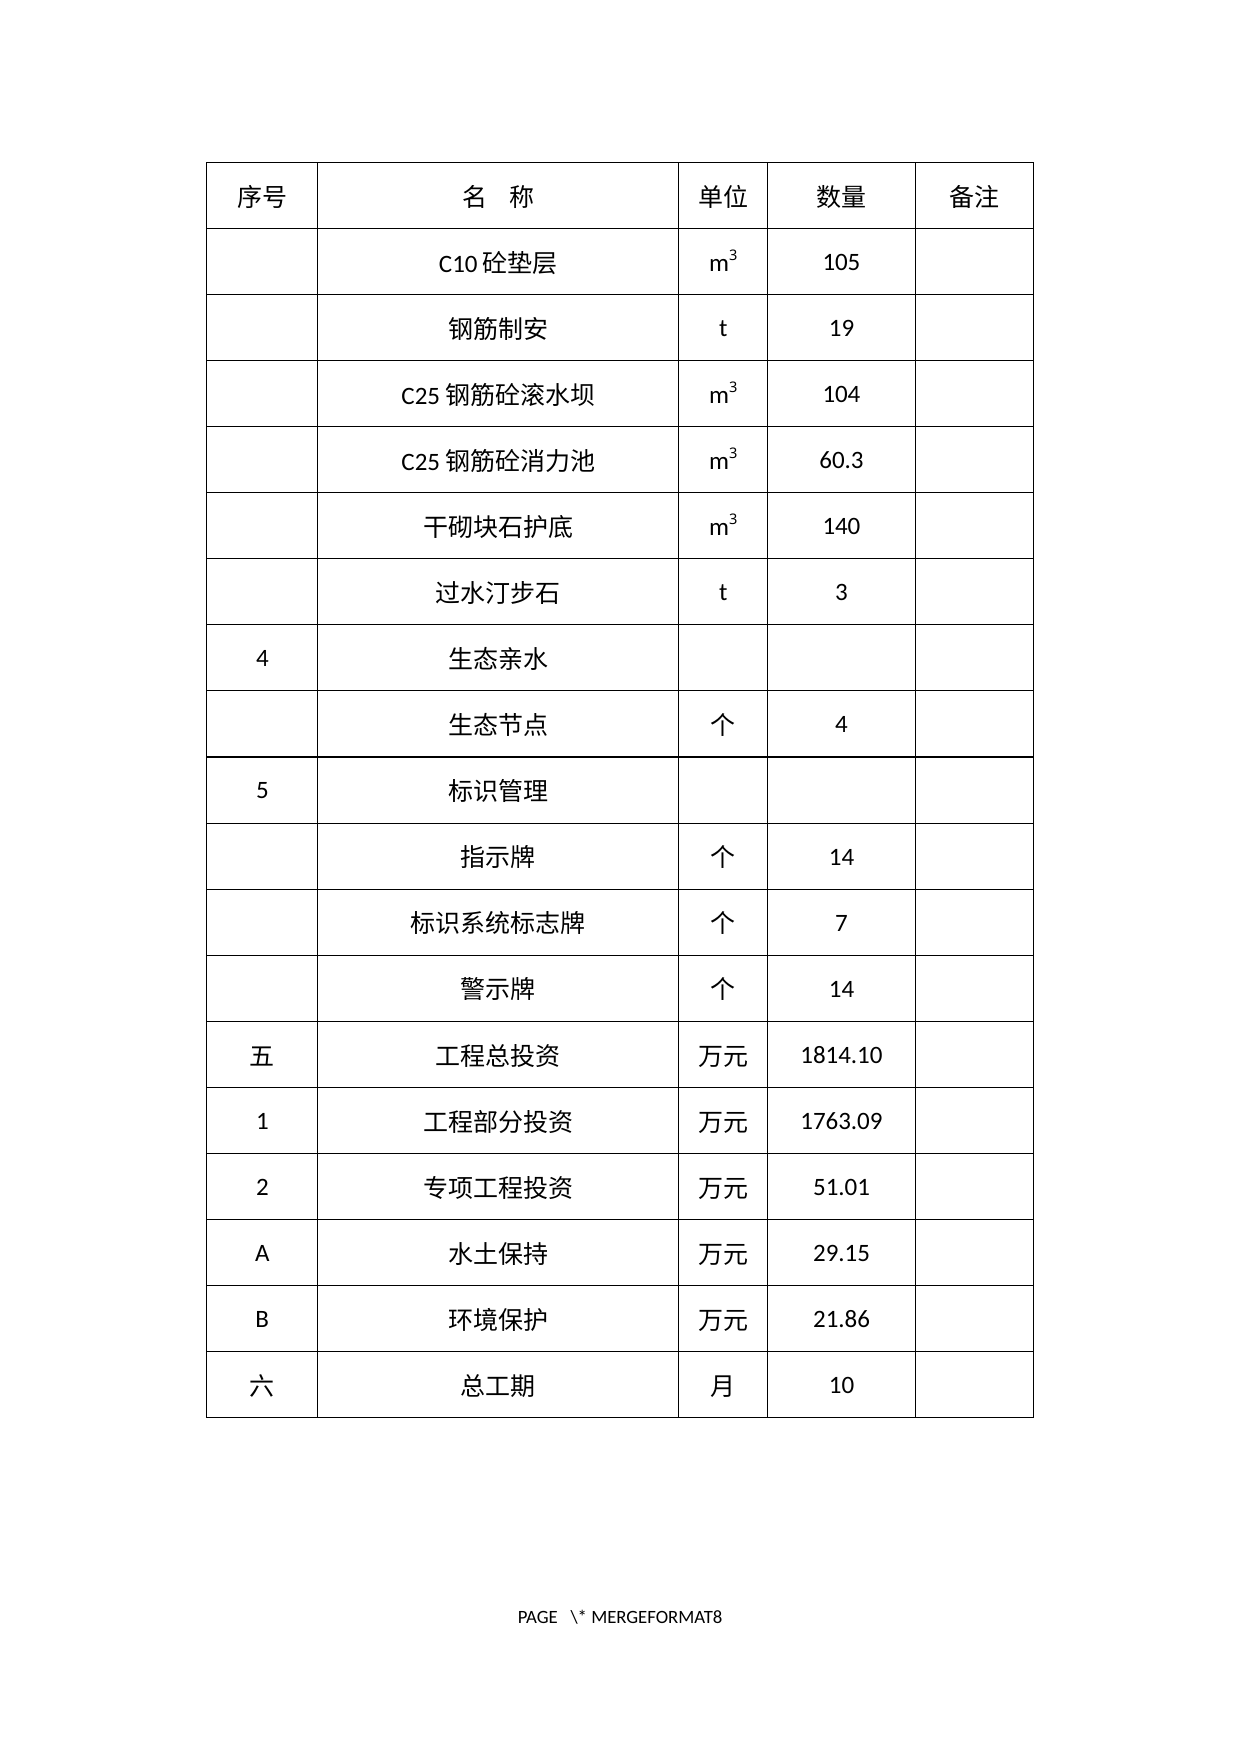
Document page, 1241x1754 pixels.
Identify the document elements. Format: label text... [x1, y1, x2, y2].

table_cell 总工期 [318, 1352, 678, 1417]
table_cell 14 [768, 956, 915, 1021]
table_cell [916, 758, 1033, 822]
table_cell 万元 [679, 1088, 767, 1153]
table_cell [916, 625, 1033, 690]
table_cell [679, 758, 767, 822]
table_header 序号 [207, 163, 317, 228]
table_cell 标识系统标志牌 [318, 890, 678, 954]
table_cell [916, 1352, 1033, 1417]
table_cell [916, 1286, 1033, 1351]
table_header 单位 [679, 163, 767, 228]
table_cell 21.86 [768, 1286, 915, 1351]
table_cell 六 [207, 1352, 317, 1417]
table_cell [916, 229, 1033, 294]
table_cell 标识管理 [318, 758, 678, 822]
table_cell 1814.10 [768, 1022, 915, 1087]
table_cell [916, 890, 1033, 954]
table_cell 生态节点 [318, 691, 678, 756]
table_cell [916, 1088, 1033, 1153]
table_cell 3 [768, 559, 915, 624]
table_cell 104 [768, 361, 915, 426]
table_cell 60.3 [768, 427, 915, 492]
table_cell 105 [768, 229, 915, 294]
table_cell C10砼垫层 [318, 229, 678, 294]
table_cell 个 [679, 890, 767, 954]
table_header 备注 [916, 163, 1033, 228]
table_cell [207, 691, 317, 756]
table_header 名 称 [318, 163, 678, 228]
table_cell 1763.09 [768, 1088, 915, 1153]
table_cell [207, 361, 317, 426]
table_cell 4 [207, 625, 317, 690]
table_cell 工程部分投资 [318, 1088, 678, 1153]
table_cell [916, 295, 1033, 360]
table_cell 钢筋制安 [318, 295, 678, 360]
table_cell 51.01 [768, 1154, 915, 1219]
table_header 数量 [768, 163, 915, 228]
table_cell 140 [768, 493, 915, 558]
table_cell [679, 625, 767, 690]
table_cell 万元 [679, 1022, 767, 1087]
table_cell [207, 559, 317, 624]
table_cell 万元 [679, 1286, 767, 1351]
table_cell [207, 493, 317, 558]
table_cell 2 [207, 1154, 317, 1219]
table_cell A [207, 1220, 317, 1285]
table_cell 7 [768, 890, 915, 954]
table_cell 14 [768, 824, 915, 888]
table_cell 月 [679, 1352, 767, 1417]
table_cell 干砌块石护底 [318, 493, 678, 558]
table_cell 个 [679, 956, 767, 1021]
table_cell [207, 956, 317, 1021]
table_cell [207, 295, 317, 360]
table_cell [207, 824, 317, 888]
table_cell t [679, 559, 767, 624]
table_cell [916, 1022, 1033, 1087]
table_cell [207, 229, 317, 294]
table_cell [916, 956, 1033, 1021]
table_cell 工程总投资 [318, 1022, 678, 1087]
table_cell 指示牌 [318, 824, 678, 888]
table_cell 1 [207, 1088, 317, 1153]
table_cell [916, 493, 1033, 558]
table_cell 29.15 [768, 1220, 915, 1285]
table_cell t [679, 295, 767, 360]
table_cell B [207, 1286, 317, 1351]
table_cell [207, 890, 317, 954]
table_cell 生态亲水 [318, 625, 678, 690]
table_cell [916, 1220, 1033, 1285]
table_cell 10 [768, 1352, 915, 1417]
table_cell [916, 427, 1033, 492]
table_cell 万元 [679, 1154, 767, 1219]
table_cell 19 [768, 295, 915, 360]
table_cell [768, 758, 915, 822]
table_cell 五 [207, 1022, 317, 1087]
table_cell [916, 1154, 1033, 1219]
table_cell [916, 559, 1033, 624]
table_cell [916, 361, 1033, 426]
table_cell [768, 625, 915, 690]
table_cell 专项工程投资 [318, 1154, 678, 1219]
table_cell [916, 824, 1033, 888]
table_cell m3 [679, 361, 767, 426]
table_cell [916, 691, 1033, 756]
table_cell 环境保护 [318, 1286, 678, 1351]
table_cell 过水汀步石 [318, 559, 678, 624]
table_cell m3 [679, 493, 767, 558]
table_cell m3 [679, 427, 767, 492]
table_cell C25钢筋砼滚水坝 [318, 361, 678, 426]
table_cell 警示牌 [318, 956, 678, 1021]
table_cell 5 [207, 758, 317, 822]
table_cell C25钢筋砼消力池 [318, 427, 678, 492]
table_cell 万元 [679, 1220, 767, 1285]
table_cell 个 [679, 691, 767, 756]
table_cell 4 [768, 691, 915, 756]
table_cell 个 [679, 824, 767, 888]
table_cell 水土保持 [318, 1220, 678, 1285]
table_cell m3 [679, 229, 767, 294]
table_cell [207, 427, 317, 492]
